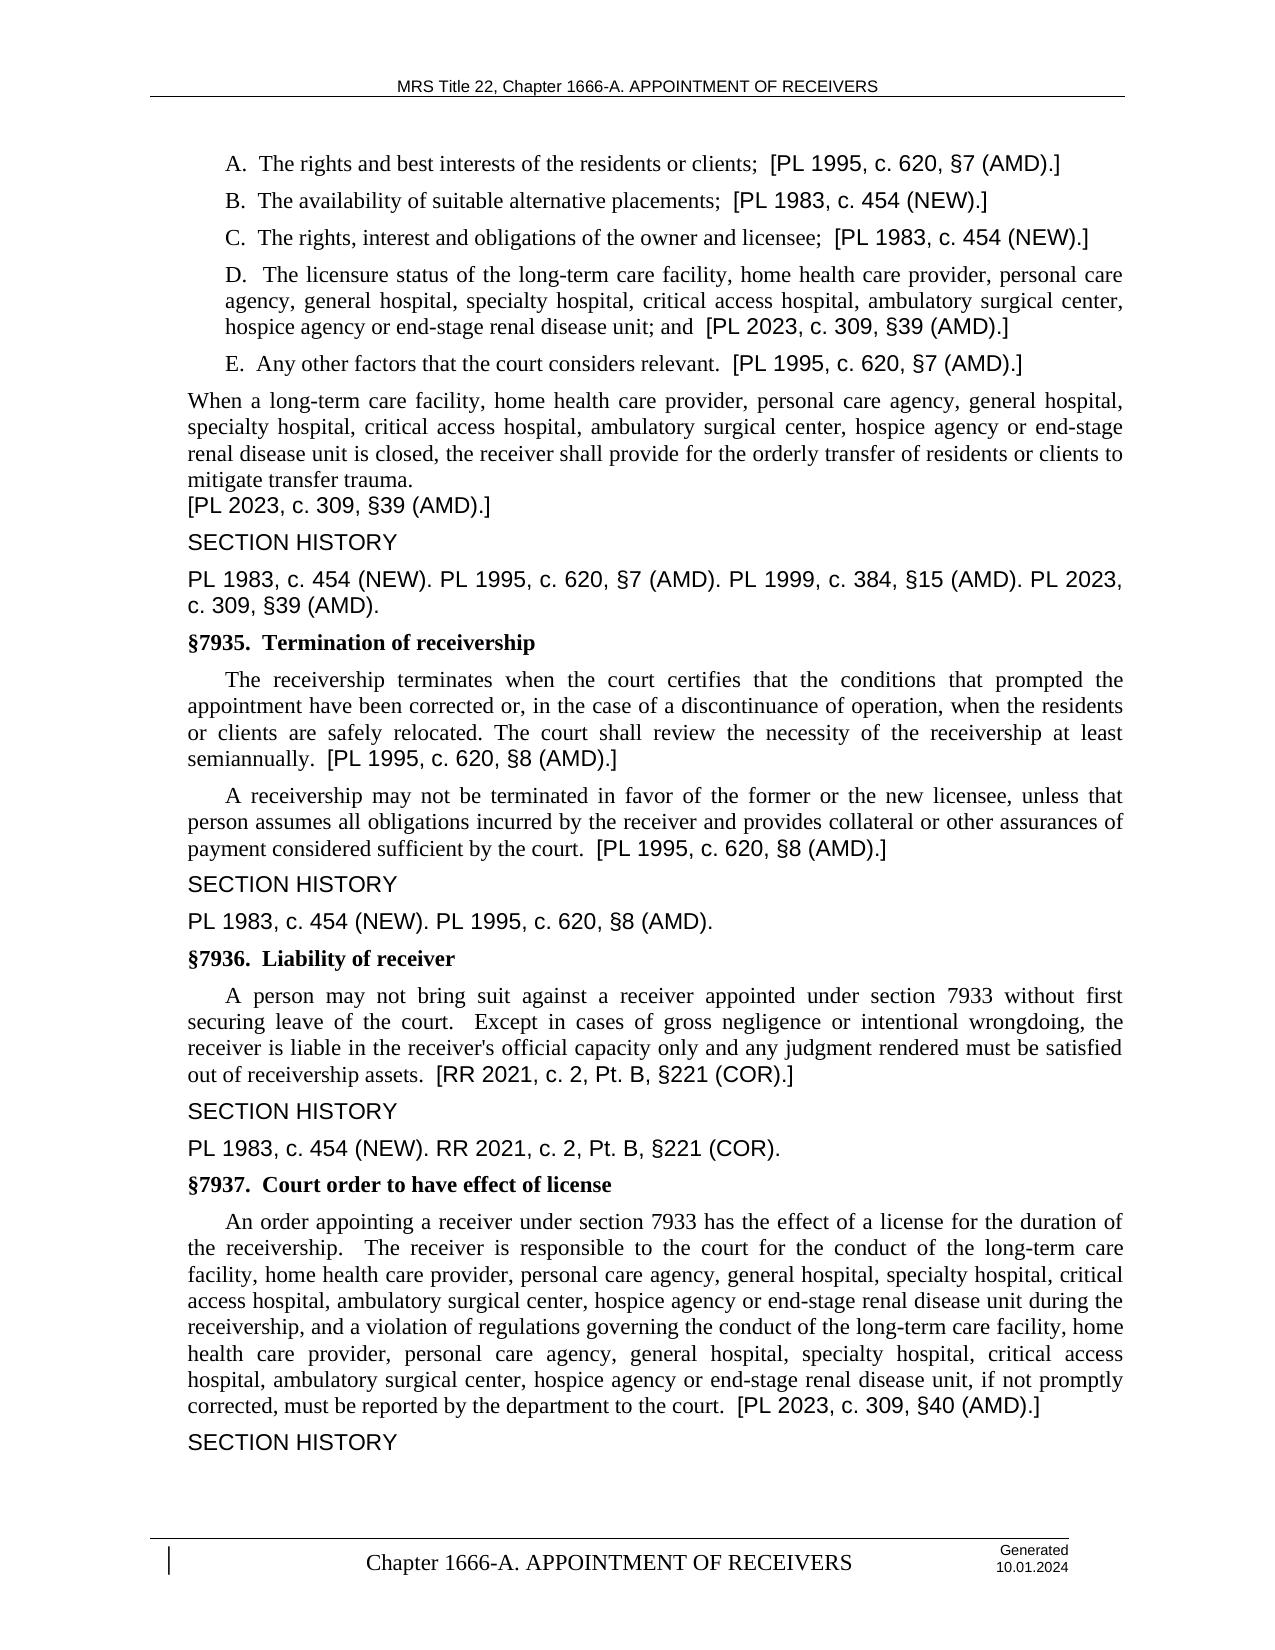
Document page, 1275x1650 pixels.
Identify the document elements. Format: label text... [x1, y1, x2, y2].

text SECTION HISTORY [187, 871, 1125, 898]
text [PL 2023, c. 309, §39 (AMD).] [187, 492, 1125, 519]
text The receivership terminates when the court certifies that the conditions that prompted the appointment have been corrected or, in the case of a discontinuance of operation, when the residents or clients are safely relocated. The court shall review the necessity of the receivership at least semiannually. [PL 1995, c. 620, §8 (AMD).] [187, 666, 1125, 771]
text SECTION HISTORY [187, 529, 1125, 556]
text PL 1983, c. 454 (NEW). PL 1995, c. 620, §7 (AMD). PL 1999, c. 384, §15 (AMD). PL 2023, c. 309, §39 (AMD). [187, 566, 1125, 619]
text SECTION HISTORY [187, 1098, 1125, 1124]
text E. Any other factors that the court considers relevant. [PL 1995, c. 620, §7 (AMD).] [225, 350, 1125, 377]
text PL 1983, c. 454 (NEW). PL 1995, c. 620, §8 (AMD). [187, 908, 1125, 934]
text PL 1983, c. 454 (NEW). RR 2021, c. 2, Pt. B, §221 (COR). [187, 1134, 1125, 1161]
text §7935. Termination of receivership [187, 629, 1125, 656]
text C. The rights, interest and obligations of the owner and licensee; [PL 1983, c. 454 (NEW).] [225, 224, 1125, 250]
text §7937. Court order to have effect of license [187, 1171, 1125, 1198]
text D. The licensure status of the long-term care facility, home health care provider, personal care agency, general hospital, specialty hospital, critical access hospital, ambulatory surgical center, hospice agency or end-stage renal disease unit; and [PL 2023, c. 309, §39 (AMD).] [225, 261, 1125, 340]
text A receivership may not be terminated in favor of the former or the new licensee, unless that person assumes all obligations incurred by the receiver and provides collateral or other assurances of payment considered sufficient by the court. [PL 1995, c. 620, §8 (AMD).] [187, 782, 1125, 861]
text When a long-term care facility, home health care provider, personal care agency, general hospital, specialty hospital, critical access hospital, ambulatory surgical center, hospice agency or end-stage renal disease unit is closed, the receiver shall provide for the orderly transfer of residents or clients to mitigate transfer trauma. [187, 387, 1125, 492]
text A. The rights and best interests of the residents or clients; [PL 1995, c. 620, §7 (AMD).] [225, 150, 1125, 176]
text B. The availability of suitable alternative placements; [PL 1983, c. 454 (NEW).] [225, 187, 1125, 213]
text SECTION HISTORY [187, 1429, 1125, 1456]
text §7936. Liability of receiver [187, 945, 1125, 971]
text A person may not bring suit against a receiver appointed under section 7933 without first securing leave of the court. Except in cases of gross negligence or intentional wrongdoing, the receiver is liable in the receiver's official capacity only and any judgment rendered must be satisfied out of receivership assets. [RR 2021, c. 2, Pt. B, §221 (COR).] [187, 982, 1125, 1087]
text An order appointing a receiver under section 7933 has the effect of a license for the duration of the receivership. The receiver is responsible to the court for the conduct of the long-term care facility, home health care provider, personal care agency, general hospital, specialty hospital, critical access hospital, ambulatory surgical center, hospice agency or end-stage renal disease unit during the receivership, and a violation of regulations governing the conduct of the long-term care facility, home health care provider, personal care agency, general hospital, specialty hospital, critical access hospital, ambulatory surgical center, hospice agency or end-stage renal disease unit, if not promptly corrected, must be reported by the department to the court. [PL 2023, c. 309, §40 (AMD).] [187, 1208, 1125, 1419]
